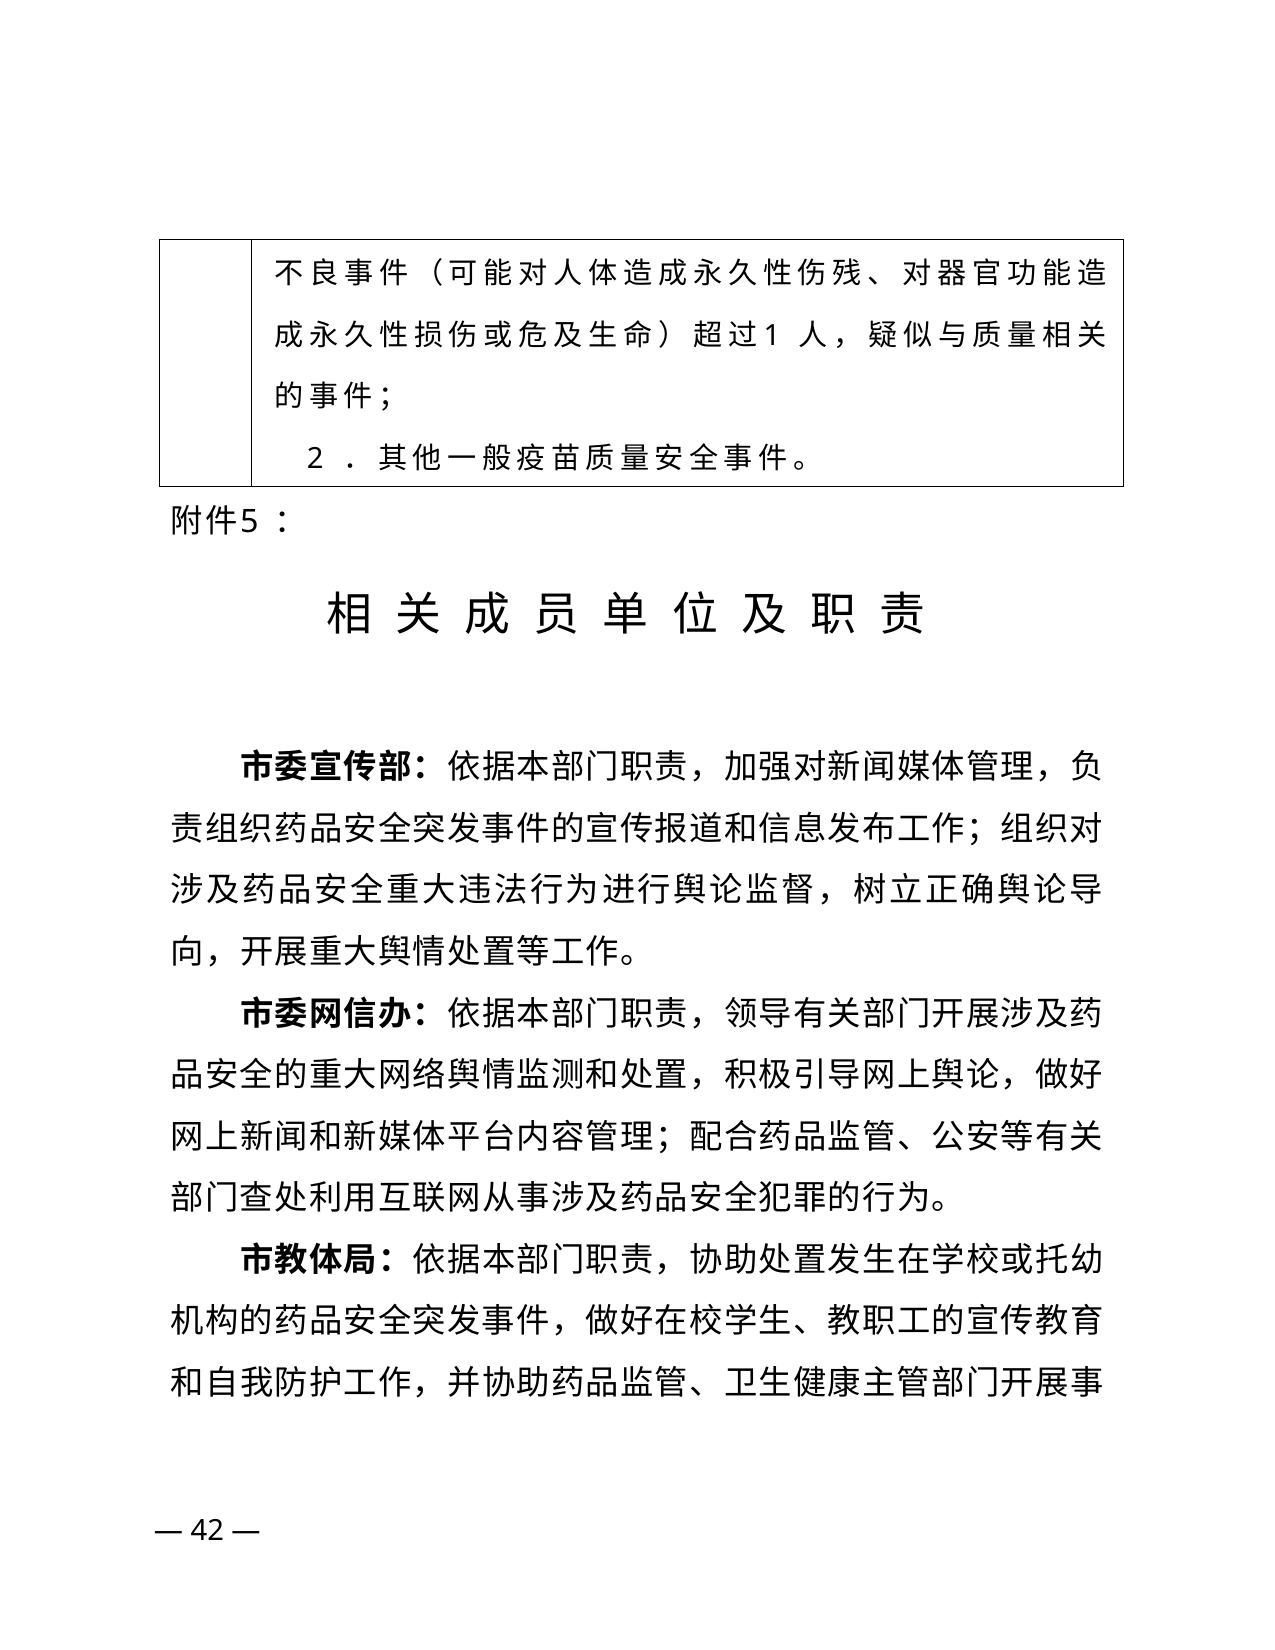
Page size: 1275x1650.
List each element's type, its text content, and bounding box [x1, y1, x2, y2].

text 市委网信办：依据本部门职责，领导有关部门开展涉及药品安全的重大网络舆情监测和处置，积极引导网上舆论，做好网上新闻和新媒体平台内容管理；配合药品监管、公安等有关部门查处利用互联网从事涉及药品安全犯罪的行为。 [171, 980, 1104, 1226]
text 相关成员单位及职责 [171, 549, 1104, 672]
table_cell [252, 240, 1123, 486]
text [171, 1226, 1104, 1411]
text 附件5： [171, 487, 1104, 549]
table_cell 一般 [160, 240, 251, 486]
text 市委宣传部：依据本部门职责，加强对新闻媒体管理，负责组织药品安全突发事件的宣传报道和信息发布工作；组织对涉及药品安全重大违法行为进行舆论监督，树立正确舆论导向，开展重大舆情处置等工作。 [171, 733, 1104, 980]
